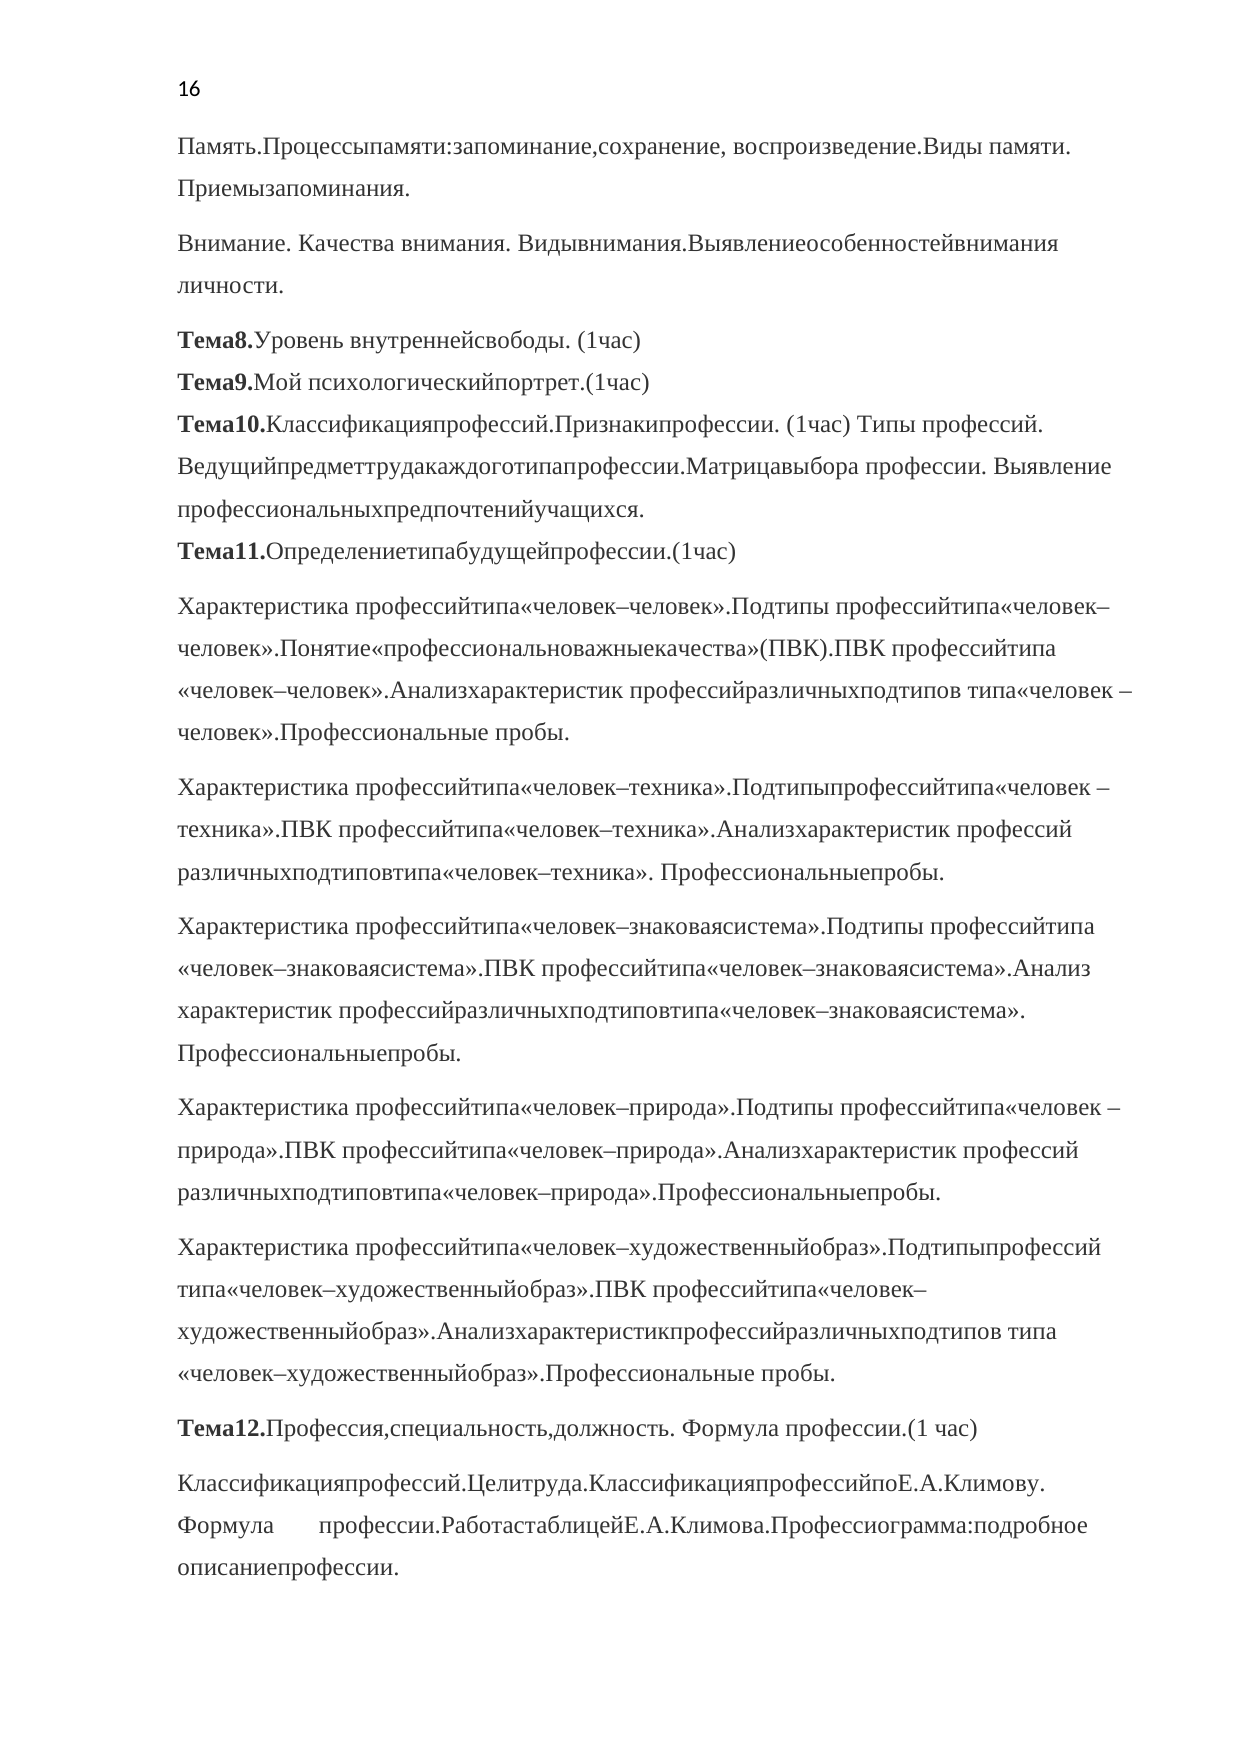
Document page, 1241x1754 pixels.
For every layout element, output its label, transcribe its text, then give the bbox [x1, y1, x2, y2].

text Память.Процессыпамяти:запоминание,сохранение, воспроизведение.Виды памяти. Приемызапоминания. [177, 131, 1103, 202]
text Характеристика профессийтипа«человек–техника».Подтипыпрофессийтипа«человек –техника».ПВК профессийтипа«человек–техника».Анализхарактеристик профессий различныхподтиповтипа«человек–техника». Профессиональныепробы. [177, 772, 1142, 885]
text Тема8.Уровень внутреннейсвободы. (1час) Тема9.Мой психологическийпортрет.(1час) [177, 325, 680, 396]
text Характеристика профессийтипа«человек–человек».Подтипы профессийтипа«человек–человек».Понятие«профессиональноважныекачества»(ПВК).ПВК профессийтипа «человек–человек».Анализхарактеристик профессийразличныхподтипов типа«человек –человек».Профессиональные пробы. [177, 591, 1157, 746]
text Тема12.Профессия,специальность,должность. Формула профессии.(1 час) [177, 1413, 1154, 1442]
text 16 [177, 74, 1154, 102]
text Тема10.Классификацияпрофессий.Признакипрофессии. (1час) Типы профессий. Ведущийпредметтрудакаждоготипапрофессии.Матрицавыбора профессии. Выявление профессиональныхпредпочтенийучащихся. [177, 409, 1153, 522]
text Характеристика профессийтипа«человек–знаковаясистема».Подтипы профессийтипа «человек–знаковаясистема».ПВК профессийтипа«человек–знаковаясистема».Анализ характеристик профессийразличныхподтиповтипа«человек–знаковаясистема». Профессиональныепробы. [177, 911, 1153, 1067]
text Классификацияпрофессий.Целитруда.КлассификацияпрофессийпоЕ.А.Климову. Формула профессии.РаботастаблицейЕ.А.Климова.Профессиограмма:подробное описаниепрофессии. [177, 1468, 1088, 1581]
text Характеристика профессийтипа«человек–природа».Подтипы профессийтипа«человек –природа».ПВК профессийтипа«человек–природа».Анализхарактеристик профессий различныхподтиповтипа«человек–природа».Профессиональныепробы. [177, 1092, 1146, 1206]
text Характеристика профессийтипа«человек–художественныйобраз».Подтипыпрофессий типа«человек–художественныйобраз».ПВК профессийтипа«человек– художественныйобраз».Анализхарактеристикпрофессийразличныхподтипов типа «человек–художественныйобраз».Профессиональные пробы. [177, 1232, 1144, 1387]
text Внимание. Качества внимания. Видывнимания.Выявлениеособенностейвнимания личности. [177, 228, 1084, 299]
text Тема11.Определениетипабудущейпрофессии.(1час) [177, 536, 1154, 564]
